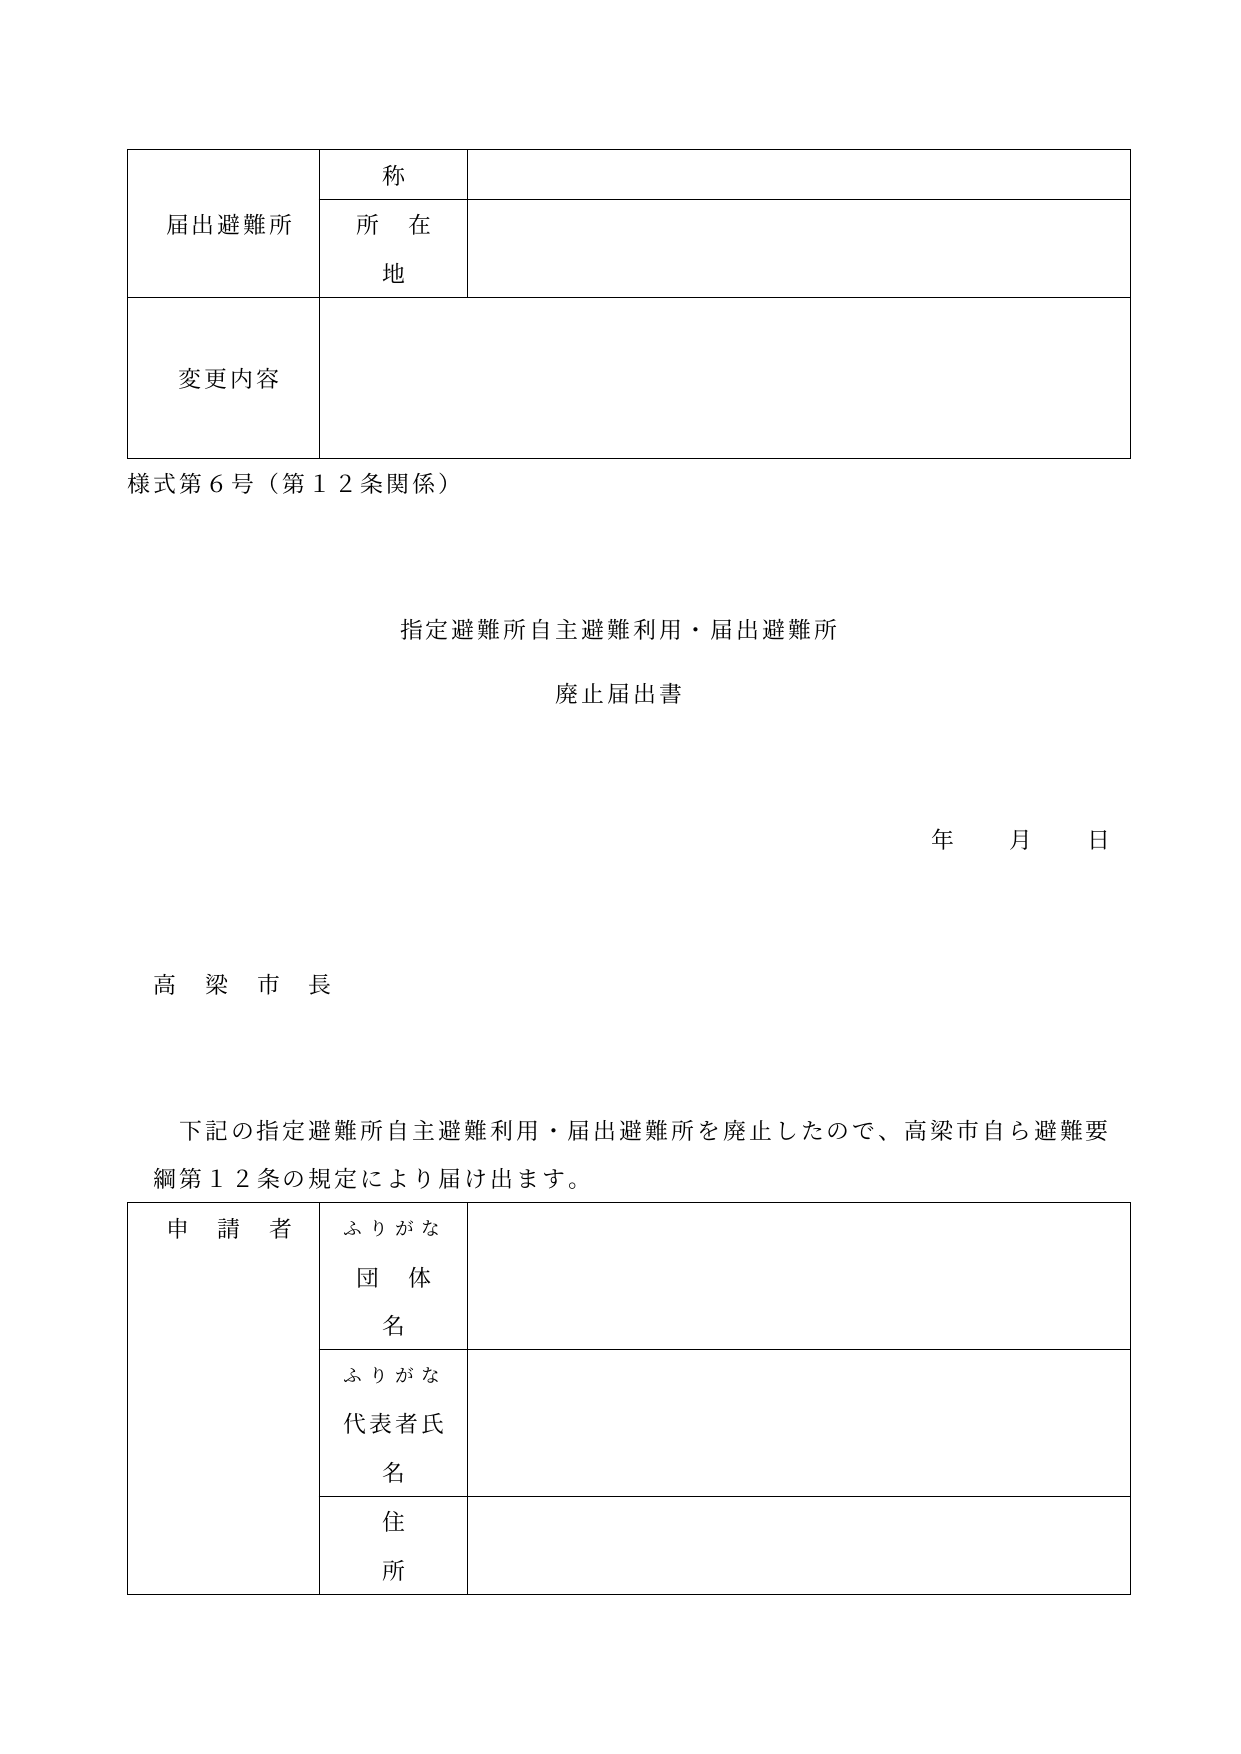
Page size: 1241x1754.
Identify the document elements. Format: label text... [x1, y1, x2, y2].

table_cell ふりがな 名 称 [320, 150, 467, 198]
table_header 申 請 者 [128, 1203, 319, 1594]
table_cell 指定避難所 ・ 届出避難所 [128, 150, 319, 297]
table_header [468, 1203, 1130, 1349]
table_header ふりがな 団 体 名 [320, 1203, 467, 1349]
table_cell [468, 200, 1130, 297]
table_cell 住 所 [320, 1497, 467, 1594]
table_cell [468, 150, 1130, 198]
text 廃止届出書 [127, 668, 1113, 717]
text 高 梁 市 長 [127, 959, 1113, 1008]
text 年 月 日 [127, 814, 1113, 862]
table_cell [468, 1497, 1130, 1594]
text 様式第６号（第１２条関係） [127, 459, 1113, 507]
text 指定避難所自主避難利用・届出避難所 [127, 604, 1113, 653]
table_cell 変更内容 [128, 298, 319, 457]
table_cell [468, 1350, 1130, 1496]
text 下記の指定避難所自主避難利用・届出避難所を廃止したので、高梁市自ら避難要綱第１２条の規定により届け出ます。 [127, 1105, 1113, 1202]
table_cell [320, 298, 1130, 457]
table_cell ふりがな 代表者氏名 [320, 1350, 467, 1496]
table_cell 所 在 地 [320, 200, 467, 297]
